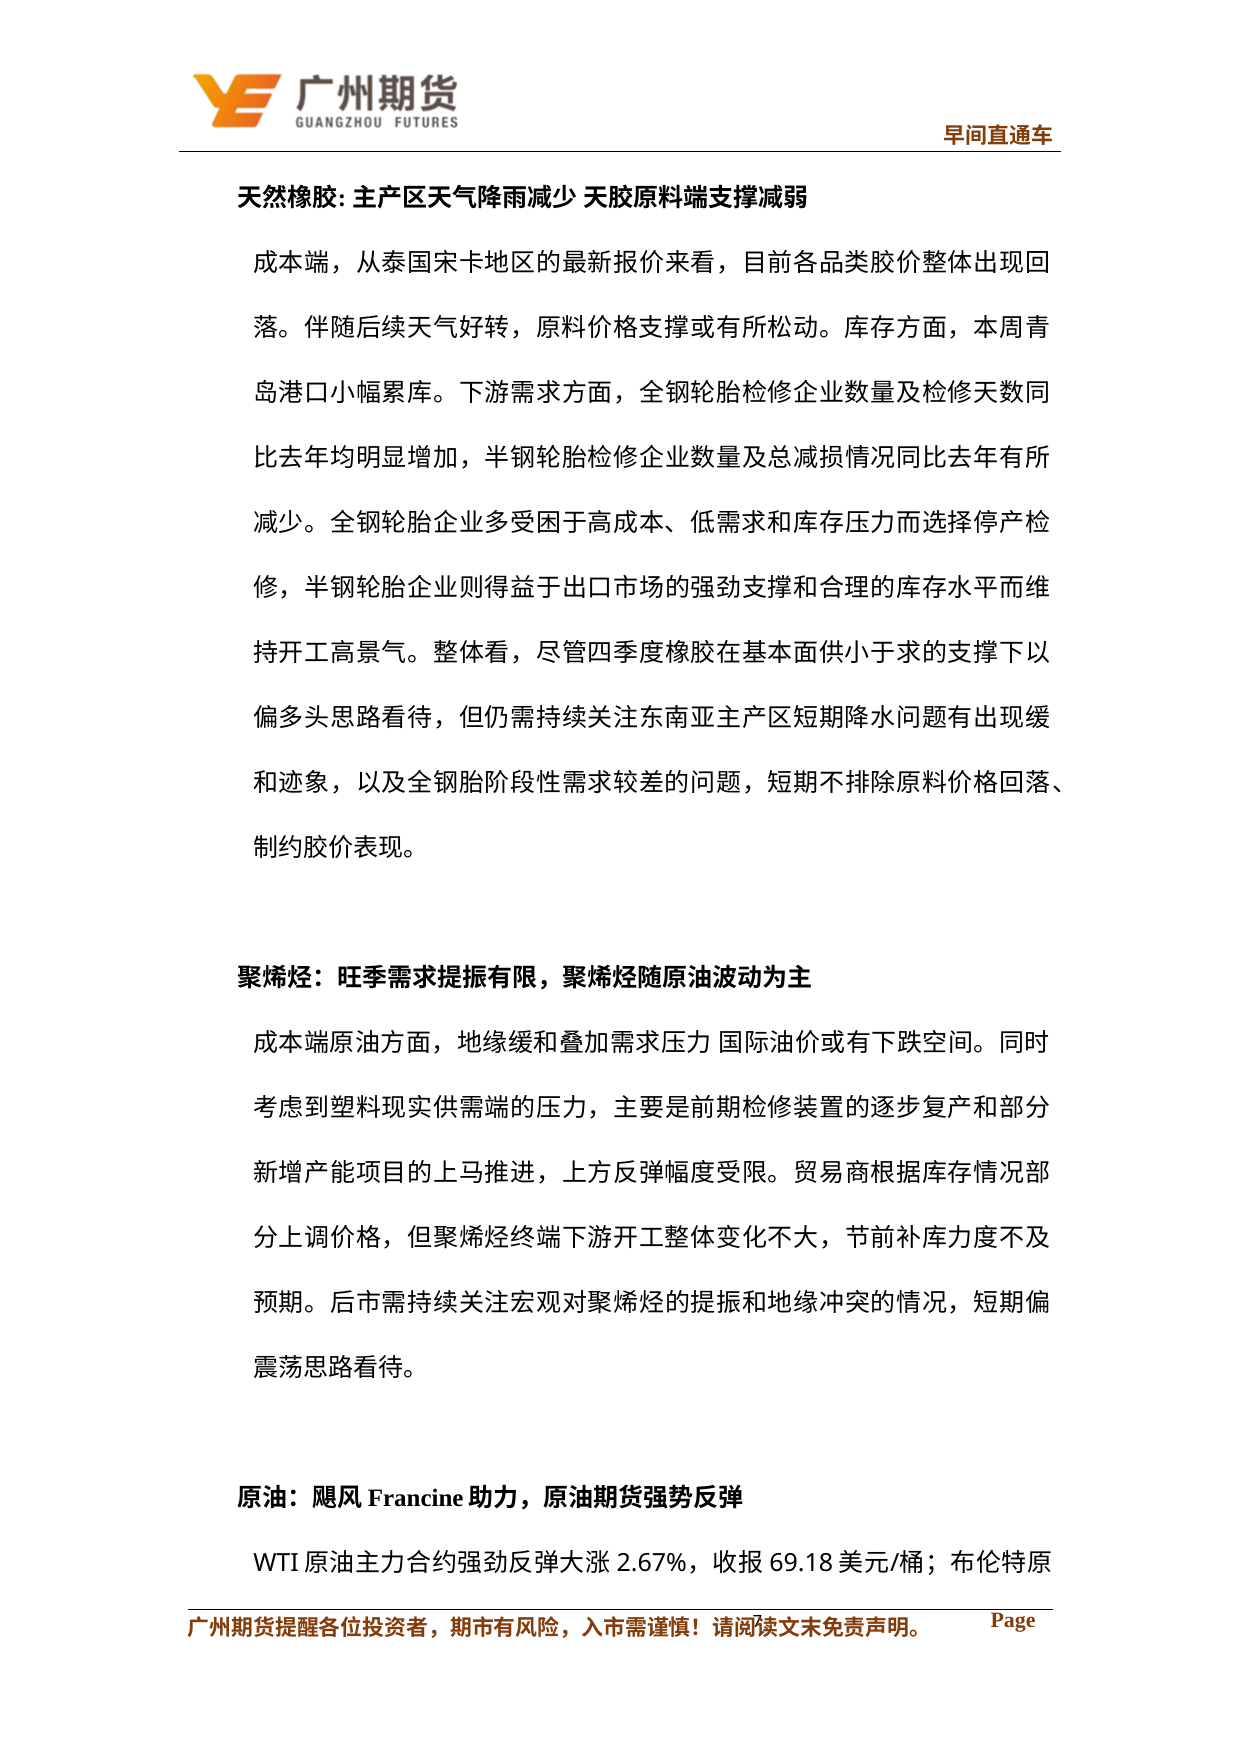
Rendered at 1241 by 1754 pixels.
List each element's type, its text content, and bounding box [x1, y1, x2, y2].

text 成本端原油方面，地缘缓和叠加需求压力 国际油价或有下跌空间。同时考虑到塑料现实供需端的压力，主要是前期检修装置的逐步复产和部分新增产能项目的上马推进，上方反弹幅度受限。贸易商根据库存情况部分上调价格，但聚烯烃终端下游开工整体变化不大，节前补库力度不及预期。后市需持续关注宏观对聚烯烃的提振和地缘冲突的情况，短期偏震荡思路看待。 [253, 1008, 1053, 1398]
text 天然橡胶: 主产区天气降雨减少 天胶原料端支撑减弱 [187, 163, 1053, 228]
picture [187, 61, 479, 139]
text 原油：飓风Francine助力，原油期货强势反弹 [187, 1463, 1053, 1528]
text 成本端，从泰国宋卡地区的最新报价来看，目前各品类胶价整体出现回落。伴随后续天气好转，原料价格支撑或有所松动。库存方面，本周青岛港口小幅累库。下游需求方面，全钢轮胎检修企业数量及检修天数同比去年均明显增加，半钢轮胎检修企业数量及总减损情况同比去年有所减少。全钢轮胎企业多受困于高成本、低需求和库存压力而选择停产检修，半钢轮胎企业则得益于出口市场的强劲支撑和合理的库存水平而维持开工高景气。整体看，尽管四季度橡胶在基本面供小于求的支撑下以偏多头思路看待，但仍需持续关注东南亚主产区短期降水问题有出现缓和迹象，以及全钢胎阶段性需求较差的问题，短期不排除原料价格回落、制约胶价表现。 [253, 228, 1053, 878]
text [253, 1528, 1053, 1593]
text 聚烯烃：旺季需求提振有限，聚烯烃随原油波动为主 [187, 943, 1053, 1008]
